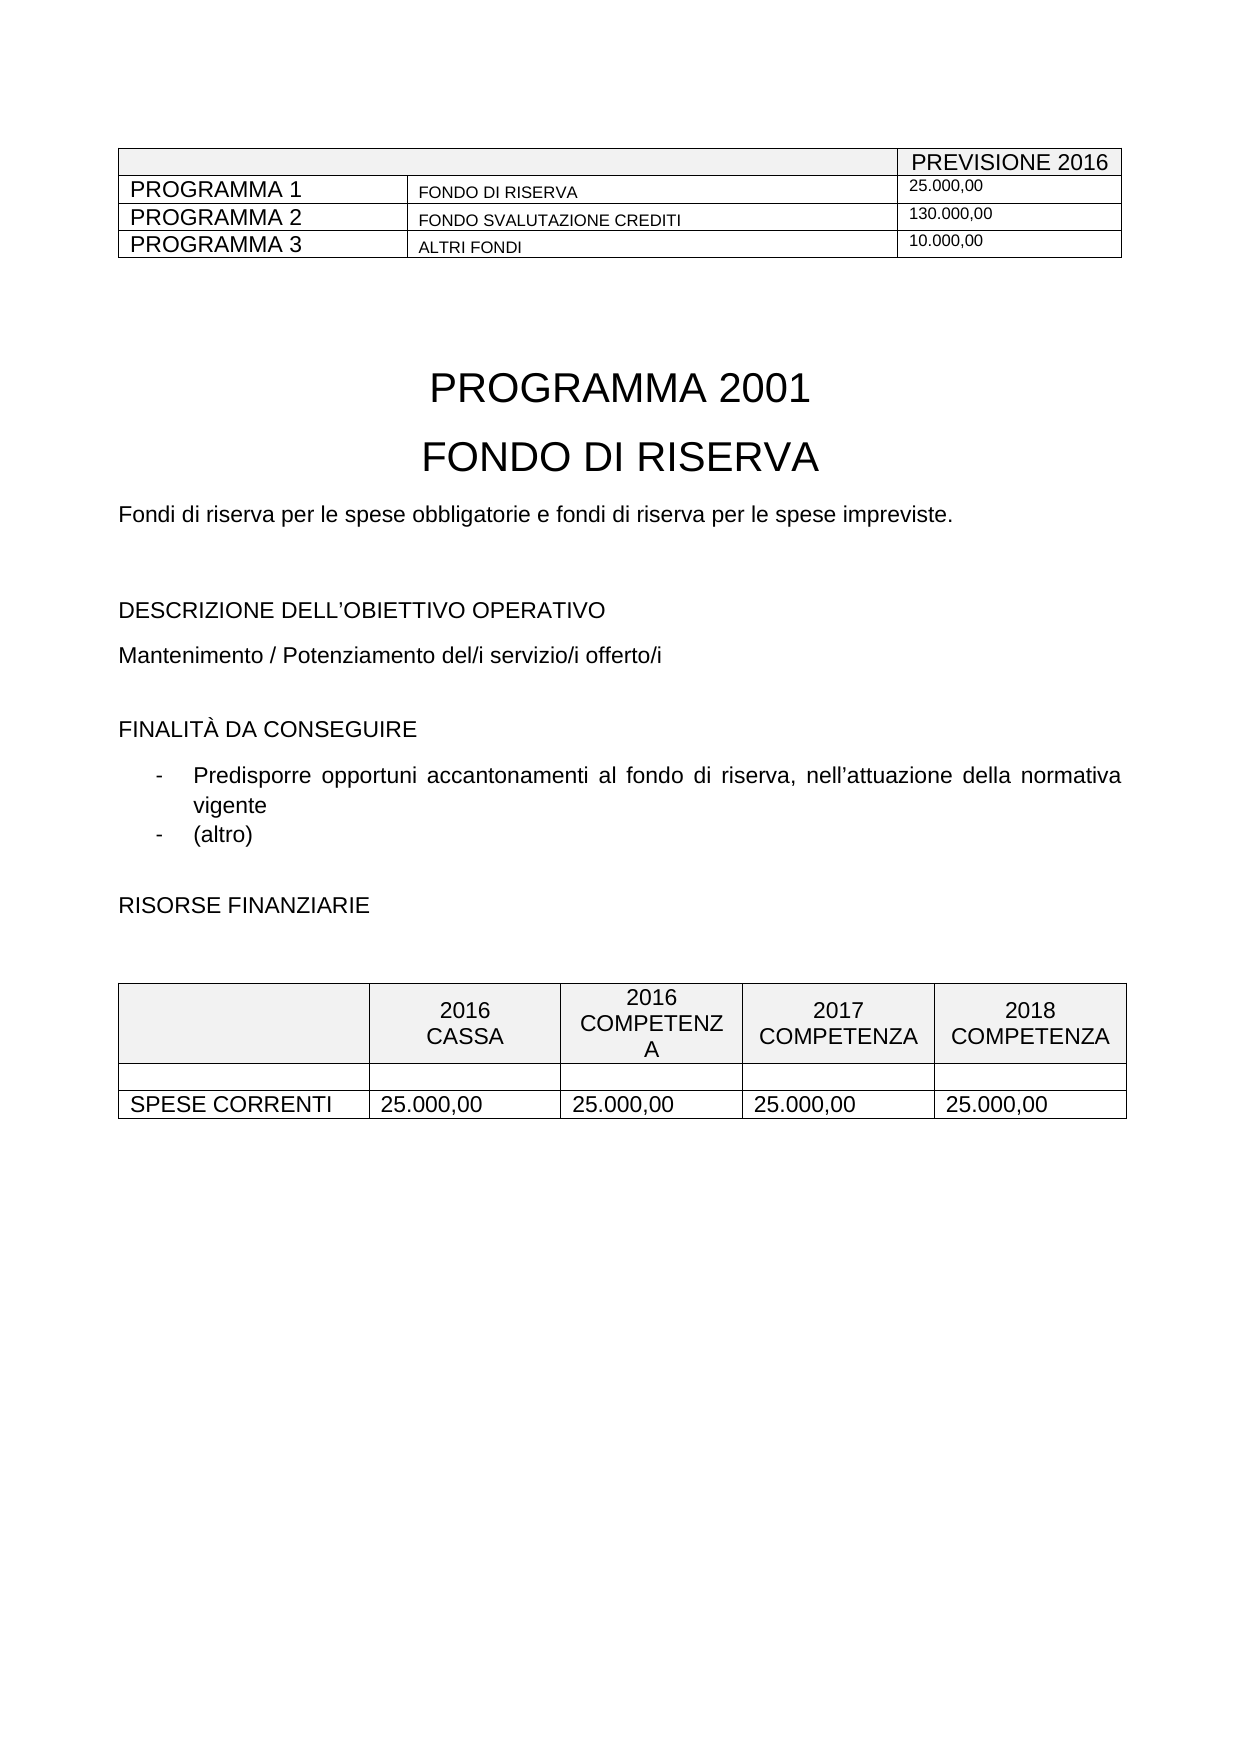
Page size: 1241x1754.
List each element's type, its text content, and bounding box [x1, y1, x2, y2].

text PROGRAMMA 2001 [118, 364, 1122, 412]
text DESCRIZIONE DELL’OBIETTIVO OPERATIVO [118, 597, 1122, 624]
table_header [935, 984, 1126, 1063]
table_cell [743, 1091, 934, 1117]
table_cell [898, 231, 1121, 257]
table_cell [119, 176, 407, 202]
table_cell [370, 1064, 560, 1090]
text RISORSE FINANZIARIE [118, 892, 1122, 919]
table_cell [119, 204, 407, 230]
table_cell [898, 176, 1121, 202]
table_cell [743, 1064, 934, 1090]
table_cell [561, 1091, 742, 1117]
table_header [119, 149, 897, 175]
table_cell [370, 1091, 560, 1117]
list Predisporre opportuni accantonamenti al fondo di riserva, nell’attuazione della normativa vigente [156, 761, 1122, 818]
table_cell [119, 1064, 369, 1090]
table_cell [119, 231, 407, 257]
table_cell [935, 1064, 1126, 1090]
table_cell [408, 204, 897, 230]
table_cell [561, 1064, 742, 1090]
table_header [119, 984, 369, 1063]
text FINALITÀ DA CONSEGUIRE [118, 716, 1122, 742]
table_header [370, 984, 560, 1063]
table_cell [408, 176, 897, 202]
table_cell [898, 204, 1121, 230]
text Mantenimento / Potenziamento del/i servizio/i offerto/i [118, 642, 1122, 669]
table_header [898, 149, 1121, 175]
list (altro) [156, 821, 1122, 849]
text FONDO DI RISERVA [118, 432, 1122, 480]
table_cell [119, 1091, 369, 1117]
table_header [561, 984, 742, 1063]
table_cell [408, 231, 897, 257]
text Fondi di riserva per le spese obbligatorie e fondi di riserva per le spese impreviste. [118, 501, 1122, 527]
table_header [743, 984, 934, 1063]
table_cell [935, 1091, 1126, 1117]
